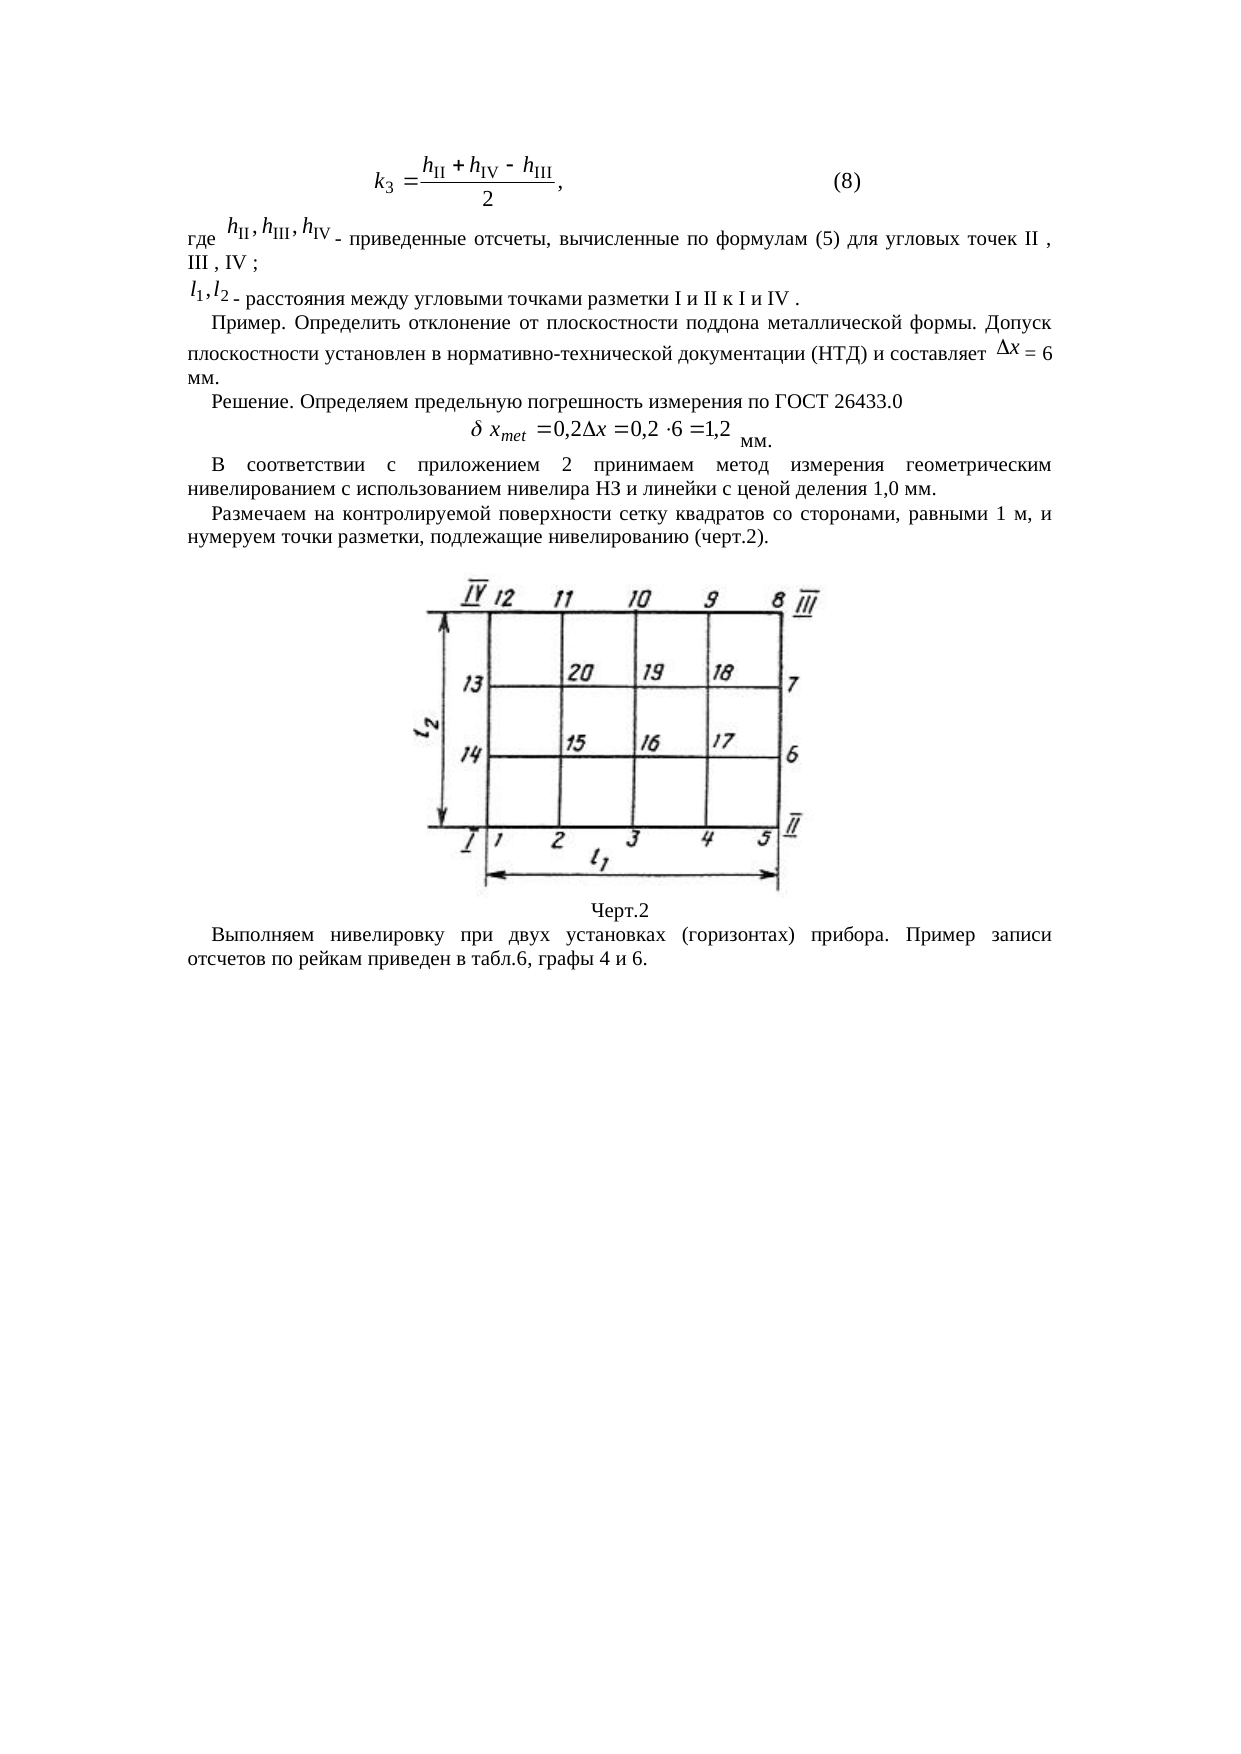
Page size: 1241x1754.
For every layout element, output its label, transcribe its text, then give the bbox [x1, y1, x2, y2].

text где - приведенные отсчеты, вычисленные по формулам (5) для угловых точек II , III , IV ; [187, 211, 1053, 274]
text - расстояния между угловыми точками разметки I и II к I и IV . [187, 274, 1053, 310]
text Выполняем нивелировку при двух установках (горизонтах) прибора. Пример записи отсчетов по рейкам приведен в табл.6, графы 4 и 6. [187, 922, 1053, 970]
text В соответствии с приложением 2 принимаем метод измерения геометрическим нивелированием с использованием нивелира НЗ и линейки с ценой деления 1,0 мм. [187, 452, 1053, 500]
text Пример. Определить отклонение от плоскостности поддона металлической формы. Допуск плоскостности установлен в нормативно-технической документации (НТД) и составляет = 6 мм. [187, 310, 1053, 389]
text Решение. Определяем предельную погрешность измерения по ГОСТ 26433.0 [187, 389, 1053, 413]
text мм. [187, 413, 1053, 452]
text Размечаем на контролируемой поверхности сетку квадратов со сторонами, равными 1 м, и нумеруем точки разметки, подлежащие нивелированию (черт.2). [187, 500, 1053, 548]
picture [401, 572, 839, 898]
text Черт.2 [187, 898, 1053, 922]
